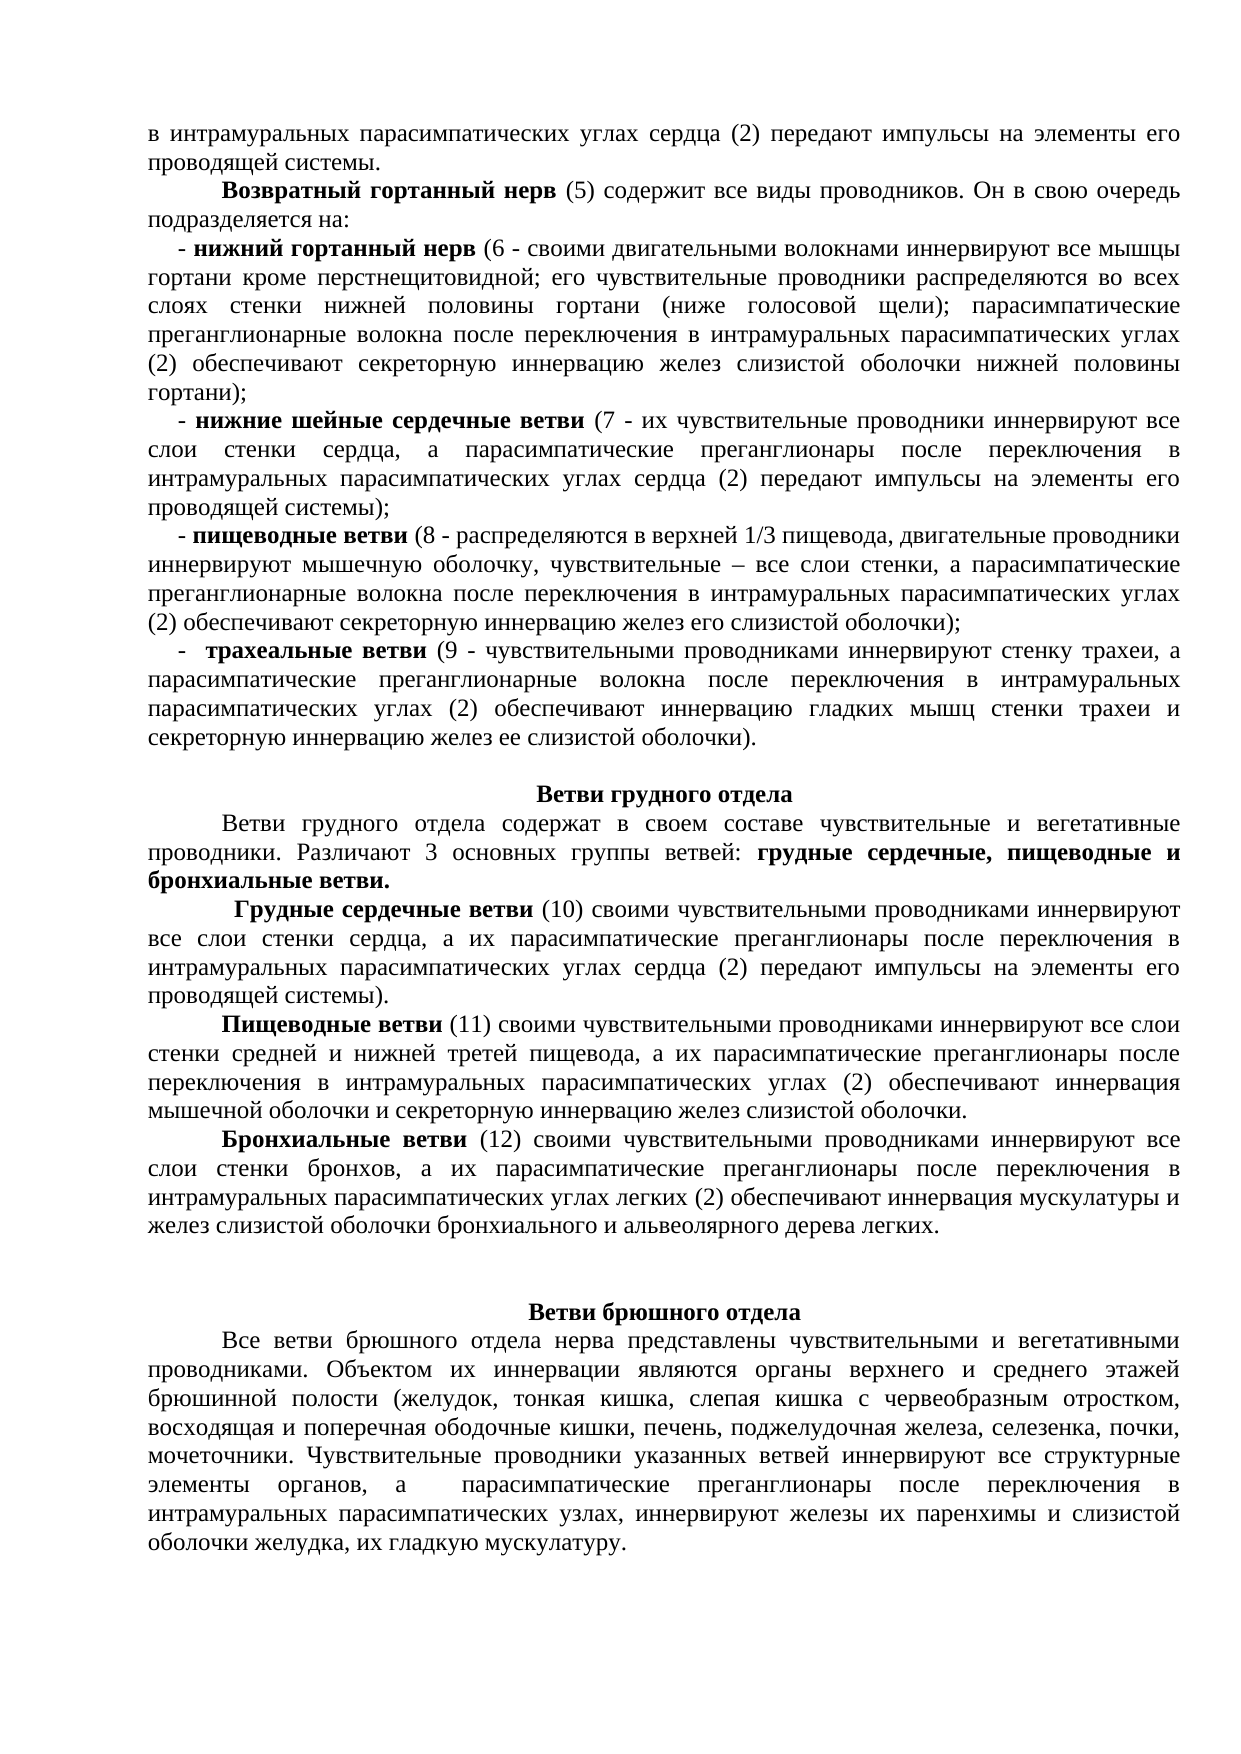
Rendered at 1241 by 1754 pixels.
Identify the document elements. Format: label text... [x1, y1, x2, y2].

text Ветви грудного отдела содержат в своем составе чувствительные и вегетативные проводники. Различают 3 основных группы ветвей: грудные сердечные, пищеводные и бронхиальные ветви. [148, 808, 1181, 894]
text - пищеводные ветви (8 - распределяются в верхней 1/3 пищевода, двигательные проводники иннервируют мышечную оболочку, чувствительные – все слои стенки, а парасимпатические преганглионарные волокна после переключения в интрамуральных парасимпатических углах (2) обеспечивают секреторную иннервацию желез его слизистой оболочки); [148, 521, 1181, 636]
text - нижние шейные сердечные ветви (7 - их чувствительные проводники иннервируют все слои стенки сердца, а парасимпатические преганглионары после переключения в интрамуральных парасимпатических углах сердца (2) передают импульсы на элементы его проводящей системы); [148, 406, 1181, 521]
text Все ветви брюшного отдела нерва представлены чувствительными и вегетативными проводниками. Объектом их иннервации являются органы верхнего и среднего этажей брюшинной полости (желудок, тонкая кишка, слепая кишка с червеобразным отростком, восходящая и поперечная ободочные кишки, печень, поджелудочная железа, селезенка, почки, мочеточники. Чувствительные проводники указанных ветвей иннервируют все структурные элементы органов, а парасимпатические преганглионары после переключения в интрамуральных парасимпатических узлах, иннервируют железы их паренхимы и слизистой оболочки желудка, их гладкую мускулатуру. [148, 1326, 1181, 1556]
text - нижний гортанный нерв (6 - своими двигательными волокнами иннервируют все мышцы гортани кроме перстнещитовидной; его чувствительные проводники распределяются во всех слоях стенки нижней половины гортани (ниже голосовой щели); парасимпатические преганглионарные волокна после переключения в интрамуральных парасимпатических углах (2) обеспечивают секреторную иннервацию желез слизистой оболочки нижней половины гортани); [148, 233, 1181, 406]
text Ветви брюшного отдела [148, 1297, 1181, 1326]
text Пищеводные ветви (11) своими чувствительными проводниками иннервируют все слои стенки средней и нижней третей пищевода, а их парасимпатические преганглионары после переключения в интрамуральных парасимпатических углах (2) обеспечивают иннервация мышечной оболочки и секреторную иннервацию желез слизистой оболочки. [148, 1009, 1181, 1124]
text Бронхиальные ветви (12) своими чувствительными проводниками иннервируют все слои стенки бронхов, а их парасимпатические преганглионары после переключения в интрамуральных парасимпатических углах легких (2) обеспечивают иннервация мускулатуры и желез слизистой оболочки бронхиального и альвеолярного дерева легких. [148, 1124, 1181, 1239]
text - трахеальные ветви (9 - чувствительными проводниками иннервируют стенку трахеи, а парасимпатические преганглионарные волокна после переключения в интрамуральных парасимпатических углах (2) обеспечивают иннервацию гладких мышц стенки трахеи и секреторную иннервацию желез ее слизистой оболочки). [148, 636, 1181, 751]
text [148, 118, 1181, 176]
text Ветви грудного отдела [148, 779, 1181, 808]
text Возвратный гортанный нерв (5) содержит все виды проводников. Он в свою очередь подразделяется на: [148, 176, 1181, 233]
text Грудные сердечные ветви (10) своими чувствительными проводниками иннервируют все слои стенки сердца, а их парасимпатические преганглионары после переключения в интрамуральных парасимпатических углах сердца (2) передают импульсы на элементы его проводящей системы). [148, 894, 1181, 1009]
